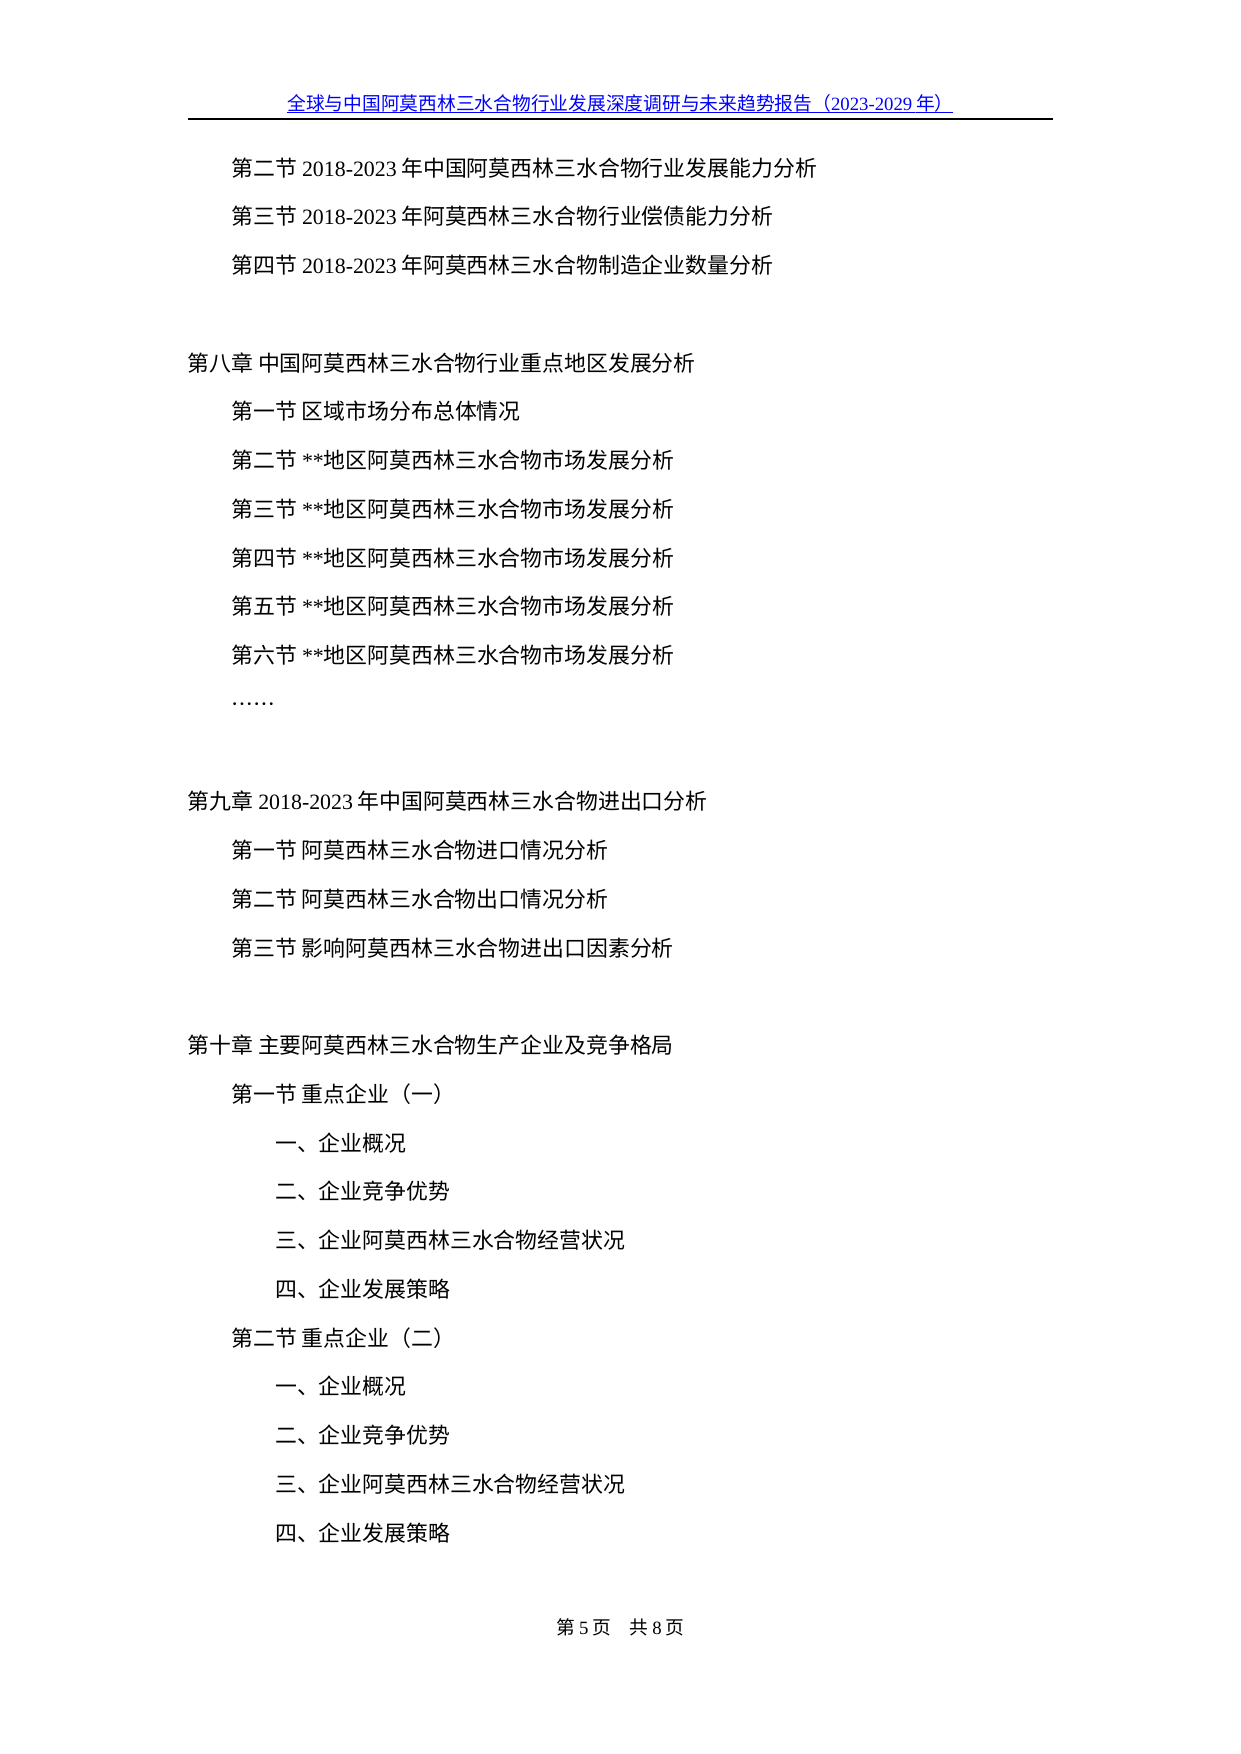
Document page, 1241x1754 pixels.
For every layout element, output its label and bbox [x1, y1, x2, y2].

text [187, 150, 1053, 1548]
